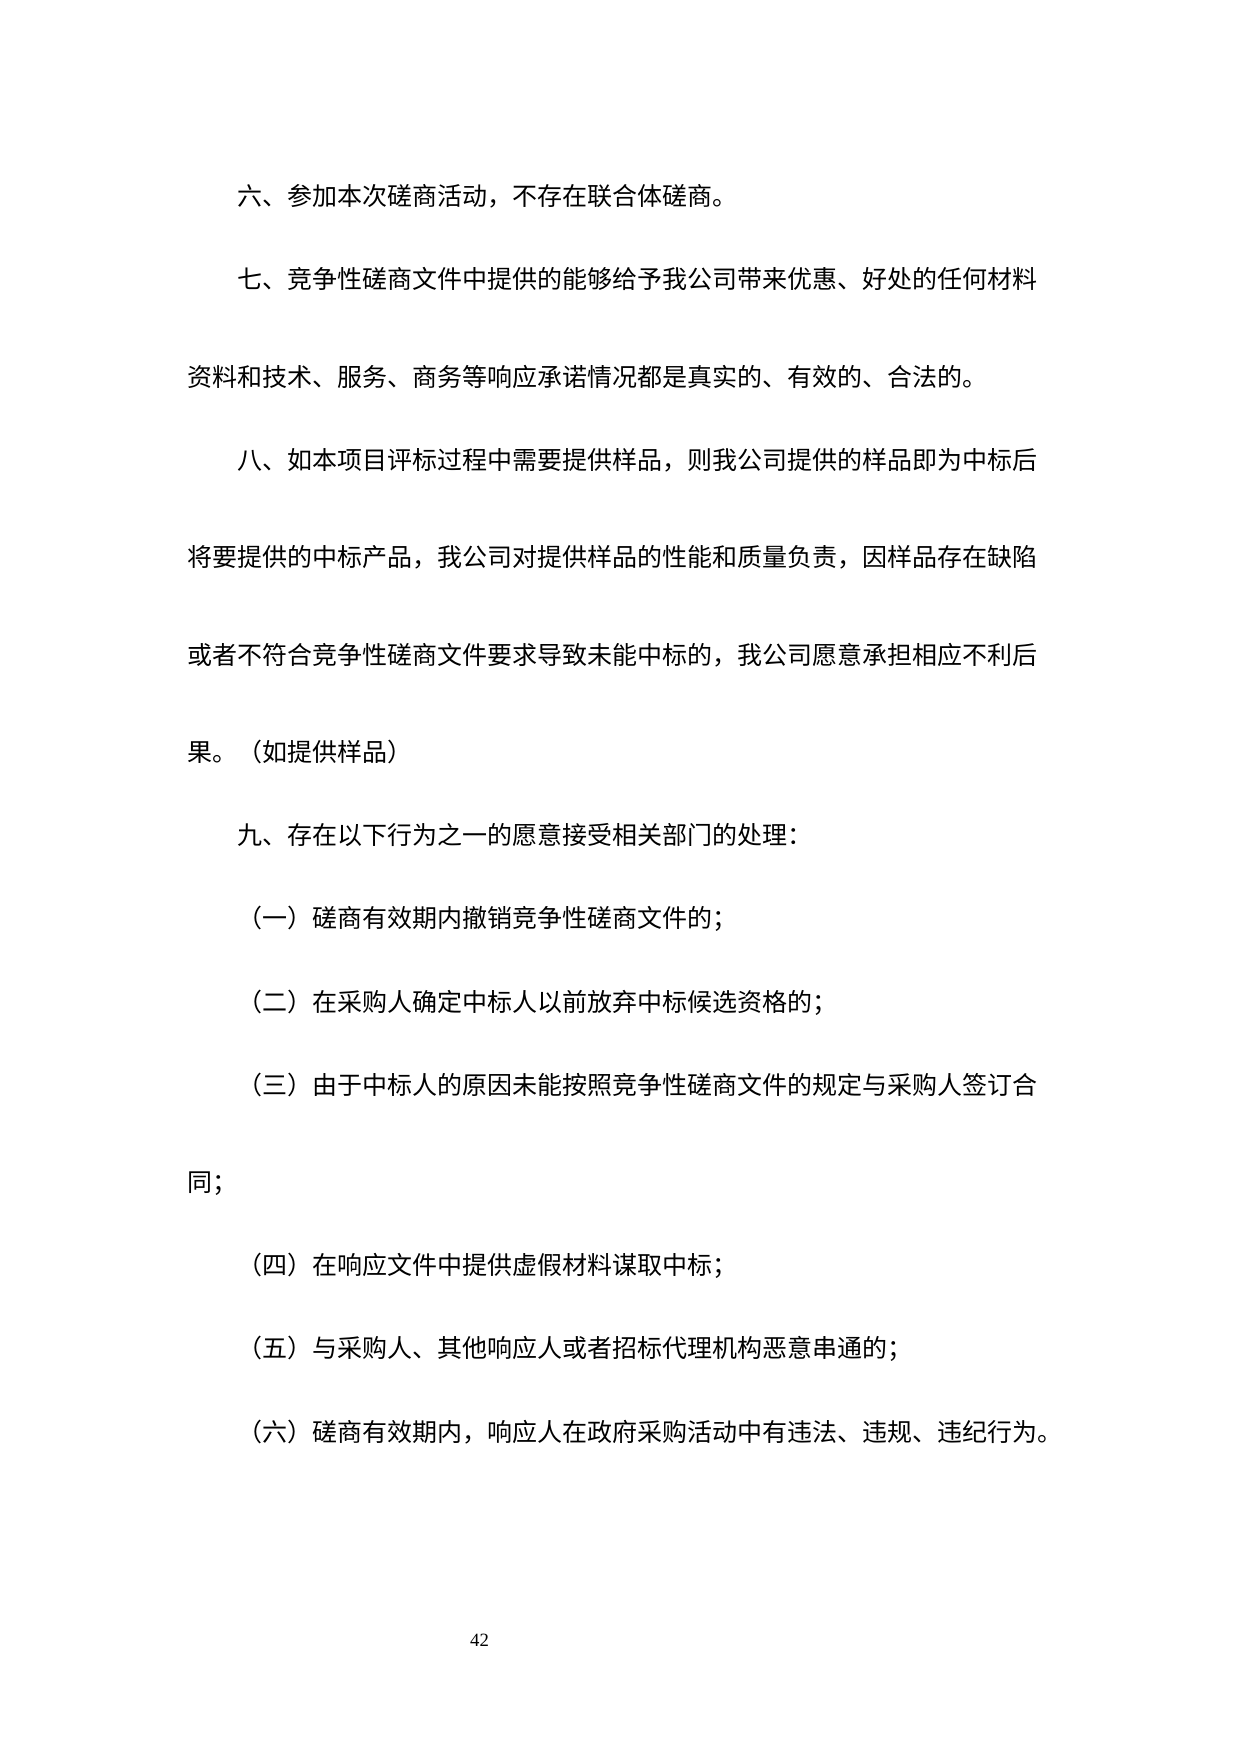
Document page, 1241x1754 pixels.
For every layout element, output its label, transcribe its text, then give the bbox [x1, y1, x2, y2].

text 七、竞争性磋商文件中提供的能够给予我公司带来优惠、好处的任何材料资料和技术、服务、商务等响应承诺情况都是真实的、有效的、合法的。 [187, 245, 1053, 408]
text 八、如本项目评标过程中需要提供样品，则我公司提供的样品即为中标后将要提供的中标产品，我公司对提供样品的性能和质量负责，因样品存在缺陷或者不符合竞争性磋商文件要求导致未能中标的，我公司愿意承担相应不利后果。（如提供样品） [187, 426, 1053, 783]
text 六、参加本次磋商活动，不存在联合体磋商。 [187, 162, 1053, 227]
text （四）在响应文件中提供虚假材料谋取中标； [187, 1231, 1053, 1296]
text （六）磋商有效期内，响应人在政府采购活动中有违法、违规、违纪行为。 [187, 1398, 1053, 1463]
text （二）在采购人确定中标人以前放弃中标候选资格的； [187, 968, 1053, 1033]
text 九、存在以下行为之一的愿意接受相关部门的处理： [187, 801, 1053, 866]
text （一）磋商有效期内撤销竞争性磋商文件的； [187, 884, 1053, 949]
text （三）由于中标人的原因未能按照竞争性磋商文件的规定与采购人签订合同； [187, 1051, 1053, 1213]
text （五）与采购人、其他响应人或者招标代理机构恶意串通的； [187, 1314, 1053, 1379]
